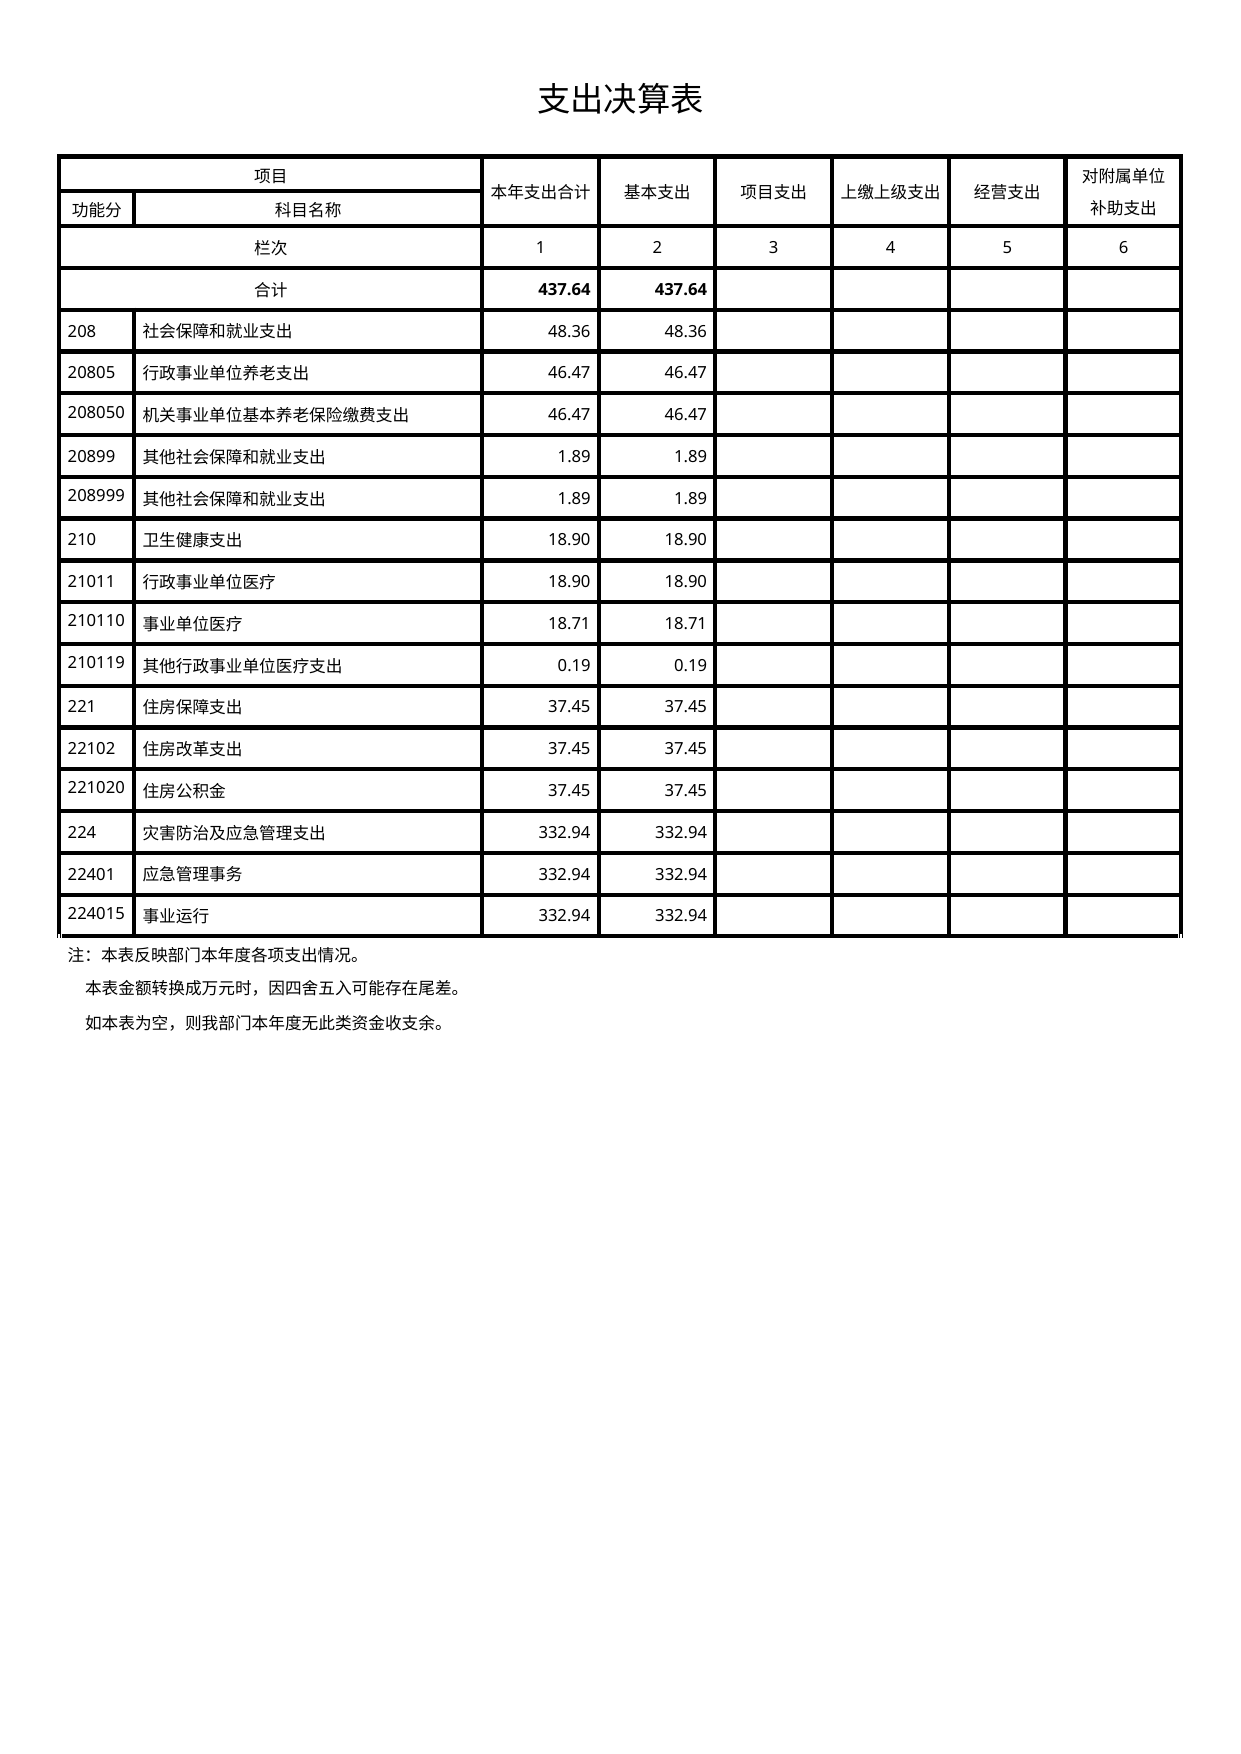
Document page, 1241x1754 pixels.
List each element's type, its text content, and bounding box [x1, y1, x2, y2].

table_header 对附属单位补助支出 [1068, 159, 1179, 224]
table_cell [717, 813, 830, 851]
table_cell 21011 [61, 563, 132, 600]
table_cell 其他社会保障和就业支出 [136, 437, 480, 475]
table_cell 事业运行 [136, 897, 480, 934]
table_cell 221 [61, 688, 132, 725]
table_cell [1068, 479, 1179, 516]
table_cell 22102 [61, 730, 132, 767]
table_cell 灾害防治及应急管理支出 [136, 813, 480, 851]
table_cell [717, 521, 830, 558]
table_cell [951, 897, 1063, 934]
table_cell 1.89 [601, 479, 713, 516]
table_cell 37.45 [484, 771, 597, 809]
table_cell [717, 897, 830, 934]
table_cell 2089999 [61, 479, 132, 516]
table_cell 本表金额转换成万元时，因四舍五入可能存在尾差。 [60, 969, 1180, 1004]
table_cell [834, 855, 947, 892]
table_cell 科目名称 [136, 193, 480, 224]
table_cell [717, 688, 830, 725]
table_cell 20899 [61, 437, 132, 475]
table_cell [717, 270, 830, 308]
table_cell [834, 771, 947, 809]
table_cell 20805 [61, 354, 132, 391]
table_cell 332.94 [484, 897, 597, 934]
table_cell [951, 855, 1063, 892]
table_cell 1.89 [484, 479, 597, 516]
table_cell 1 [484, 228, 597, 266]
table_cell 1.89 [484, 437, 597, 475]
table_cell 18.90 [601, 521, 713, 558]
table_cell [717, 437, 830, 475]
table_cell [834, 730, 947, 767]
table_cell 3 [717, 228, 830, 266]
table_cell 功能分类科目编码 [61, 193, 132, 224]
table_cell [1068, 270, 1179, 308]
table_cell [1068, 437, 1179, 475]
table_cell 18.90 [484, 521, 597, 558]
table_cell 卫生健康支出 [136, 521, 480, 558]
table_cell 行政事业单位医疗 [136, 563, 480, 600]
table_cell 2240150 [61, 897, 132, 934]
table_cell [1068, 354, 1179, 391]
table_cell 0.19 [601, 646, 713, 683]
table_cell [951, 688, 1063, 725]
table_cell [951, 479, 1063, 516]
table_cell [1068, 563, 1179, 600]
table_cell [951, 270, 1063, 308]
table_cell [1068, 855, 1179, 892]
table_cell 37.45 [484, 688, 597, 725]
table_cell 2210201 [61, 771, 132, 809]
table_header 经营支出 [951, 159, 1063, 224]
table_cell [834, 646, 947, 683]
table_cell [717, 479, 830, 516]
table_cell 如本表为空，则我部门本年度无此类资金收支余。 [60, 1004, 1180, 1039]
table_cell 住房保障支出 [136, 688, 480, 725]
table_cell 18.71 [601, 604, 713, 642]
table_cell 48.36 [601, 312, 713, 349]
table_cell [1068, 646, 1179, 683]
table_cell 应急管理事务 [136, 855, 480, 892]
table_cell 332.94 [601, 813, 713, 851]
table_cell 住房公积金 [136, 771, 480, 809]
table_cell [951, 354, 1063, 391]
table_cell 5 [951, 228, 1063, 266]
table_cell [951, 521, 1063, 558]
table_cell 合计 [61, 270, 480, 308]
table_cell [717, 730, 830, 767]
table_cell [834, 354, 947, 391]
table_cell [1068, 813, 1179, 851]
table_cell [834, 395, 947, 433]
table_cell 224 [61, 813, 132, 851]
table_cell 行政事业单位养老支出 [136, 354, 480, 391]
table_cell 2101199 [61, 646, 132, 683]
table_cell 210 [61, 521, 132, 558]
table_header 项目支出 [717, 159, 830, 224]
table_header 上缴上级支出 [834, 159, 947, 224]
table_cell [1068, 897, 1179, 934]
table_cell 208 [61, 312, 132, 349]
table_cell [834, 437, 947, 475]
table_cell 18.90 [484, 563, 597, 600]
table_cell 48.36 [484, 312, 597, 349]
table_cell [951, 730, 1063, 767]
table_cell [717, 563, 830, 600]
table_cell 37.45 [601, 688, 713, 725]
table_cell 其他社会保障和就业支出 [136, 479, 480, 516]
table_cell 332.94 [601, 855, 713, 892]
table_cell 注：本表反映部门本年度各项支出情况。 [60, 934, 1180, 969]
table_cell [834, 312, 947, 349]
table_cell [951, 563, 1063, 600]
table_cell 其他行政事业单位医疗支出 [136, 646, 480, 683]
table_cell 住房改革支出 [136, 730, 480, 767]
table_cell 2 [601, 228, 713, 266]
table_cell 1.89 [601, 437, 713, 475]
table_cell 22401 [61, 855, 132, 892]
table_cell [717, 855, 830, 892]
table_cell 2080505 [61, 395, 132, 433]
table_cell [951, 646, 1063, 683]
table_cell [717, 771, 830, 809]
table_cell 437.64 [601, 270, 713, 308]
table_cell [717, 395, 830, 433]
table_cell 栏次 [61, 228, 480, 266]
table_cell 6 [1068, 228, 1179, 266]
table_cell [834, 897, 947, 934]
table_cell [717, 604, 830, 642]
table_cell 4 [834, 228, 947, 266]
table_cell [951, 312, 1063, 349]
table_cell 0.19 [484, 646, 597, 683]
table_cell 332.94 [601, 897, 713, 934]
table_cell [834, 688, 947, 725]
table_cell [834, 270, 947, 308]
table_cell [1068, 521, 1179, 558]
table_header 基本支出 [601, 159, 713, 224]
table_cell 46.47 [484, 395, 597, 433]
table_cell 332.94 [484, 813, 597, 851]
table_cell [717, 646, 830, 683]
table_cell [951, 437, 1063, 475]
table_cell 18.71 [484, 604, 597, 642]
table_cell [717, 354, 830, 391]
table_cell 机关事业单位基本养老保险缴费支出 [136, 395, 480, 433]
table_cell 37.45 [601, 771, 713, 809]
table_cell 37.45 [484, 730, 597, 767]
table_cell 37.45 [601, 730, 713, 767]
table_cell [951, 395, 1063, 433]
table_cell [951, 813, 1063, 851]
table_header 本年支出合计 [484, 159, 597, 224]
table_cell [834, 813, 947, 851]
table_cell 事业单位医疗 [136, 604, 480, 642]
table_cell [1068, 688, 1179, 725]
table_cell 332.94 [484, 855, 597, 892]
table_cell 46.47 [601, 395, 713, 433]
table_cell [834, 604, 947, 642]
table_cell [951, 771, 1063, 809]
table_cell 2101102 [61, 604, 132, 642]
table_cell [834, 479, 947, 516]
table_cell 18.90 [601, 563, 713, 600]
table_cell 46.47 [601, 354, 713, 391]
table_cell [834, 521, 947, 558]
table_cell [1068, 395, 1179, 433]
table_cell [717, 312, 830, 349]
table_cell [834, 563, 947, 600]
table_cell [1068, 730, 1179, 767]
table_cell 437.64 [484, 270, 597, 308]
table_cell [1068, 312, 1179, 349]
table_cell [951, 604, 1063, 642]
table_cell 46.47 [484, 354, 597, 391]
table_cell [1068, 771, 1179, 809]
table_cell 社会保障和就业支出 [136, 312, 480, 349]
table_cell [1068, 604, 1179, 642]
table_header 项目 [61, 159, 480, 189]
text 支出决算表 [59, 64, 1181, 129]
